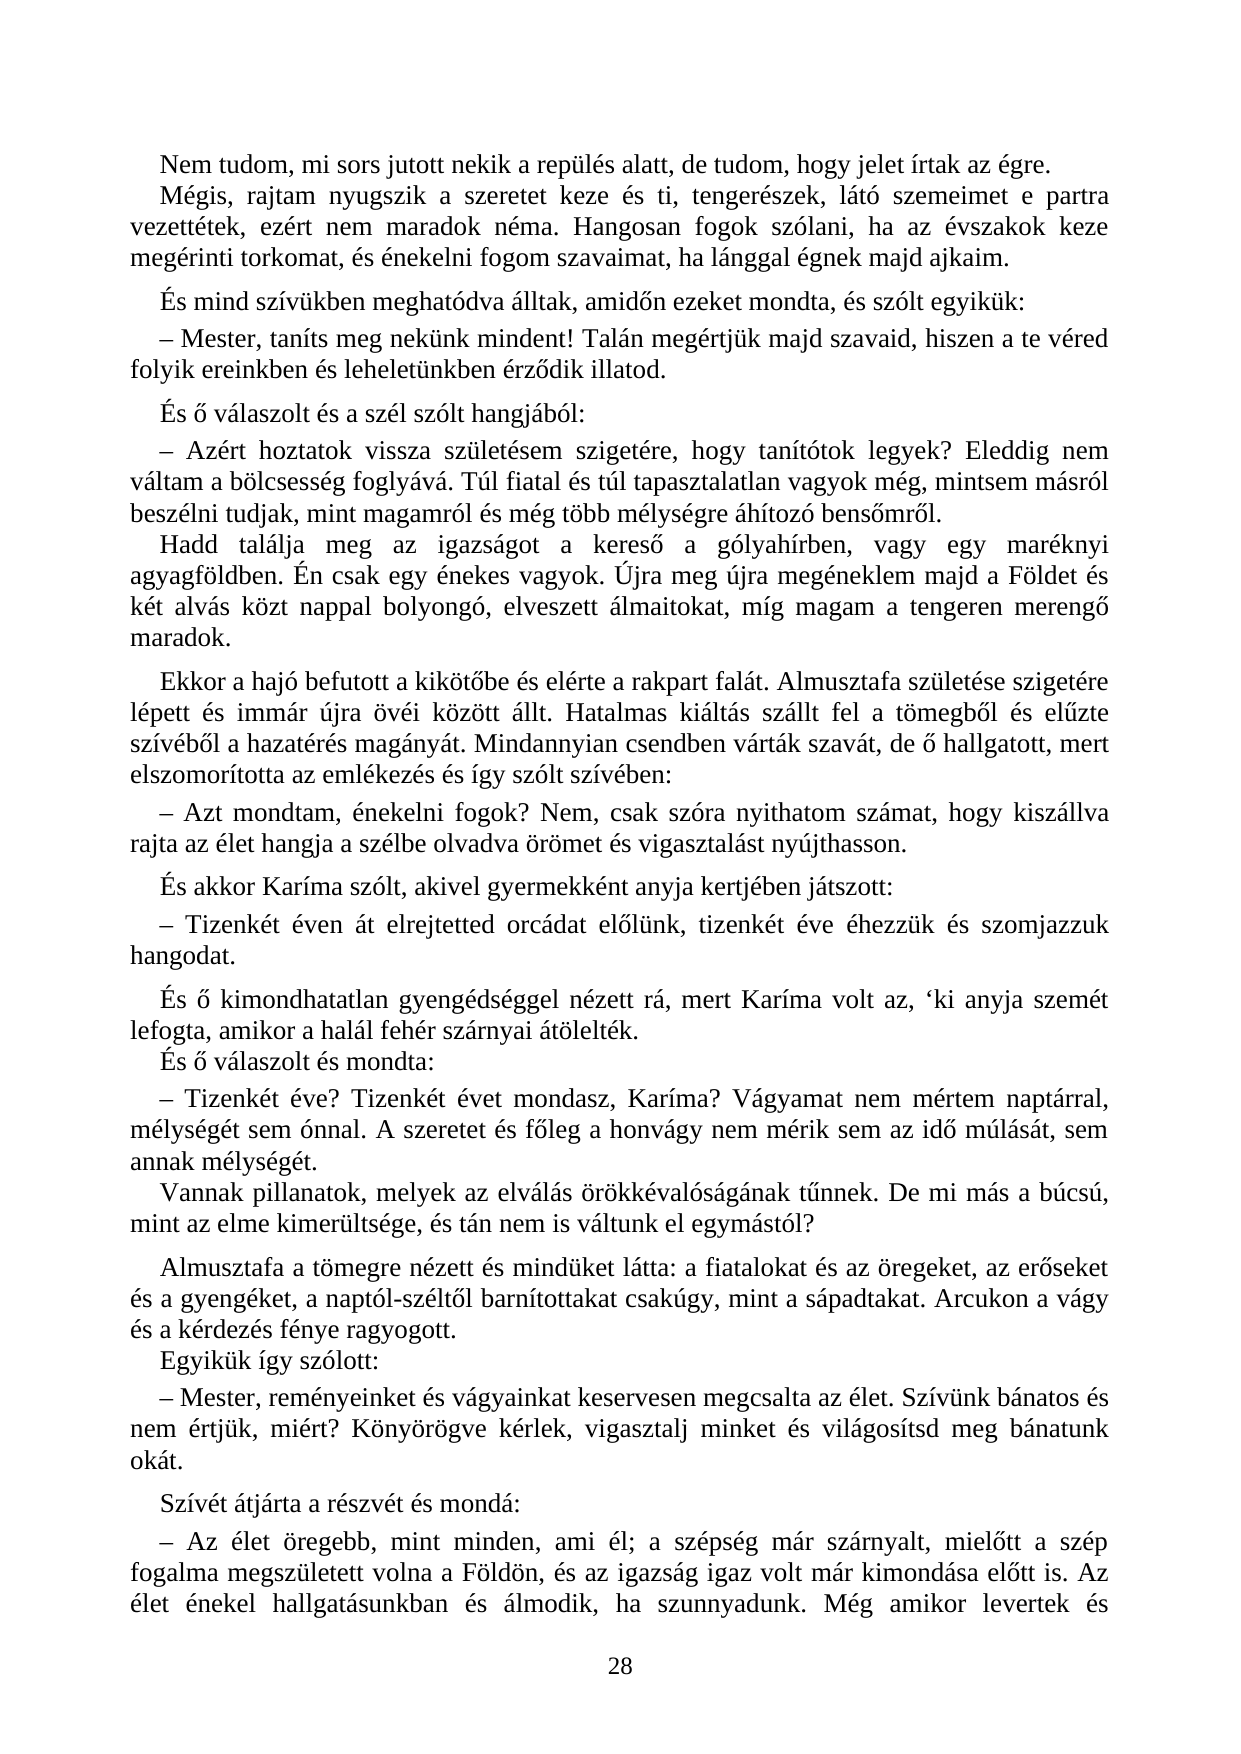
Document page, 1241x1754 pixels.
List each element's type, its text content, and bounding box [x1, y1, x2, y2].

text – Mester, reményeinket és vágyainkat keservesen megcsalta az élet. Szívünk bánatos és nem értjük, miért? Könyörögve kérlek, vigasztalj minket és világosítsd meg bánatunk okát. [130, 1381, 1110, 1475]
text Nem tudom, mi sors jutott nekik a repülés alatt, de tudom, hogy jelet írtak az égre. [130, 148, 1110, 179]
text – Tizenkét éven át elrejtetted orcádat előlünk, tizenkét éve éhezzük és szomjazzuk hangodat. [130, 908, 1110, 970]
text Szívét átjárta a részvét és mondá: [130, 1487, 1110, 1518]
text És akkor Karíma szólt, akivel gyermekként anyja kertjében játszott: [130, 871, 1110, 902]
text – Azért hoztatok vissza születésem szigetére, hogy tanítótok legyek? Eleddig nem váltam a bölcsesség foglyává. Túl fiatal és túl tapasztalatlan vagyok még, mintsem másról beszélni tudjak, mint magamról és még több mélységre áhítozó bensőmről. [130, 434, 1110, 528]
text Mégis, rajtam nyugszik a szeretet keze és ti, tengerészek, látó szemeimet e partra vezettétek, ezért nem maradok néma. Hangosan fogok szólani, ha az évszakok keze megérinti torkomat, és énekelni fogom szavaimat, ha lánggal égnek majd ajkaim. [130, 179, 1110, 272]
text Ekkor a hajó befutott a kikötőbe és elérte a rakpart falát. Almusztafa születése szigetére lépett és immár újra övéi között állt. Hatalmas kiáltás szállt fel a tömegből és elűzte szívéből a hazatérés magányát. Mindannyian csendben várták szavát, de ő hallgatott, mert elszomorította az emlékezés és így szólt szívében: [130, 665, 1110, 789]
text És ő válaszolt és a szél szólt hangjából: [130, 397, 1110, 428]
text És ő kimondhatatlan gyengédséggel nézett rá, mert Karíma volt az, ‘ki anyja szemét lefogta, amikor a halál fehér szárnyai átölelték. [130, 983, 1110, 1045]
text – Azt mondtam, énekelni fogok? Nem, csak szóra nyithatom számat, hogy kiszállva rajta az élet hangja a szélbe olvadva örömet és vigasztalást nyújthasson. [130, 796, 1110, 858]
text Egyikük így szólott: [130, 1344, 1110, 1375]
text – Tizenkét éve? Tizenkét évet mondasz, Karíma? Vágyamat nem mértem naptárral, mélységét sem ónnal. A szeretet és főleg a honvágy nem mérik sem az idő múlását, sem annak mélységét. [130, 1082, 1110, 1176]
text – Mester, taníts meg nekünk mindent! Talán megértjük majd szavaid, hiszen a te véred folyik ereinkben és leheletünkben érződik illatod. [130, 322, 1110, 384]
text És ő válaszolt és mondta: [130, 1045, 1110, 1076]
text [130, 1525, 1110, 1618]
text Hadd találja meg az igazságot a kereső a gólyahírben, vagy egy maréknyi agyagföldben. Én csak egy énekes vagyok. Újra meg újra megéneklem majd a Földet és két alvás közt nappal bolyongó, elveszett álmaitokat, míg magam a tengeren merengő maradok. [130, 528, 1110, 652]
text És mind szívükben meghatódva álltak, amidőn ezeket mondta, és szólt egyikük: [130, 285, 1110, 316]
text Almusztafa a tömegre nézett és mindüket látta: a fiatalokat és az öregeket, az erőseket és a gyengéket, a naptól-széltől barnítottakat csakúgy, mint a sápadtakat. Arcukon a vágy és a kérdezés fénye ragyogott. [130, 1251, 1110, 1344]
text Vannak pillanatok, melyek az elválás örökkévalóságának tűnnek. De mi más a búcsú, mint az elme kimerültsége, és tán nem is váltunk el egymástól? [130, 1176, 1110, 1238]
